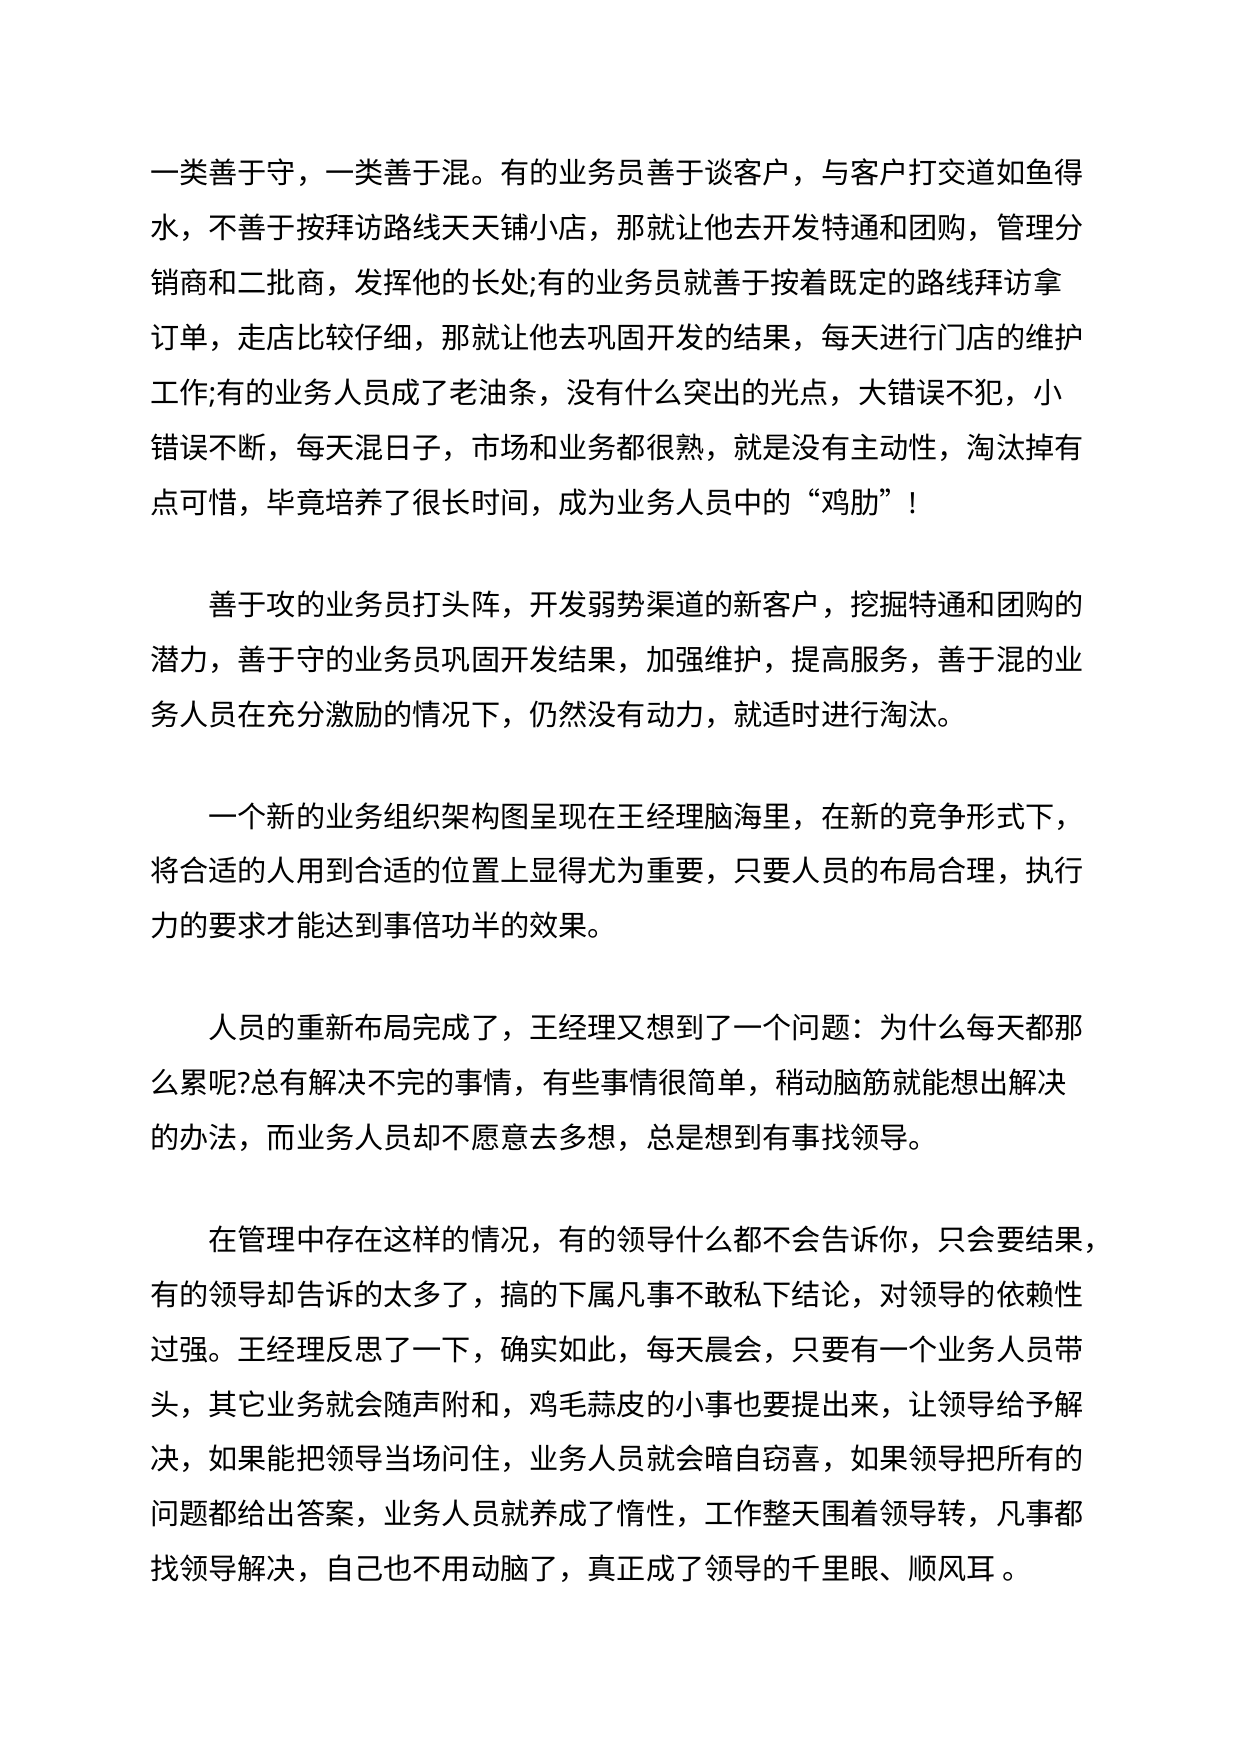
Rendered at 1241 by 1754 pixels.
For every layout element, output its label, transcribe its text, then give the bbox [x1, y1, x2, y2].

text 在管理中存在这样的情况，有的领导什么都不会告诉你，只会要结果，有的领导却告诉的太多了，搞的下属凡事不敢私下结论，对领导的依赖性过强。王经理反思了一下，确实如此，每天晨会，只要有一个业务人员带头，其它业务就会随声附和，鸡毛蒜皮的小事也要提出来，让领导给予解决，如果能把领导当场问住，业务人员就会暗自窃喜，如果领导把所有的问题都给出答案，业务人员就养成了惰性，工作整天围着领导转，凡事都找领导解决，自己也不用动脑了，真正成了领导的千里眼、顺风耳 。 [150, 1216, 1090, 1588]
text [150, 150, 1090, 522]
text 一个新的业务组织架构图呈现在王经理脑海里，在新的竞争形式下，将合适的人用到合适的位置上显得尤为重要，只要人员的布局合理，执行力的要求才能达到事倍功半的效果。 [150, 793, 1090, 945]
text 善于攻的业务员打头阵，开发弱势渠道的新客户，挖掘特通和团购的潜力，善于守的业务员巩固开发结果，加强维护，提高服务，善于混的业务人员在充分激励的情况下，仍然没有动力，就适时进行淘汰。 [150, 582, 1090, 734]
text 人员的重新布局完成了，王经理又想到了一个问题：为什么每天都那么累呢?总有解决不完的事情，有些事情很简单，稍动脑筋就能想出解决的办法，而业务人员却不愿意去多想，总是想到有事找领导。 [150, 1005, 1090, 1157]
